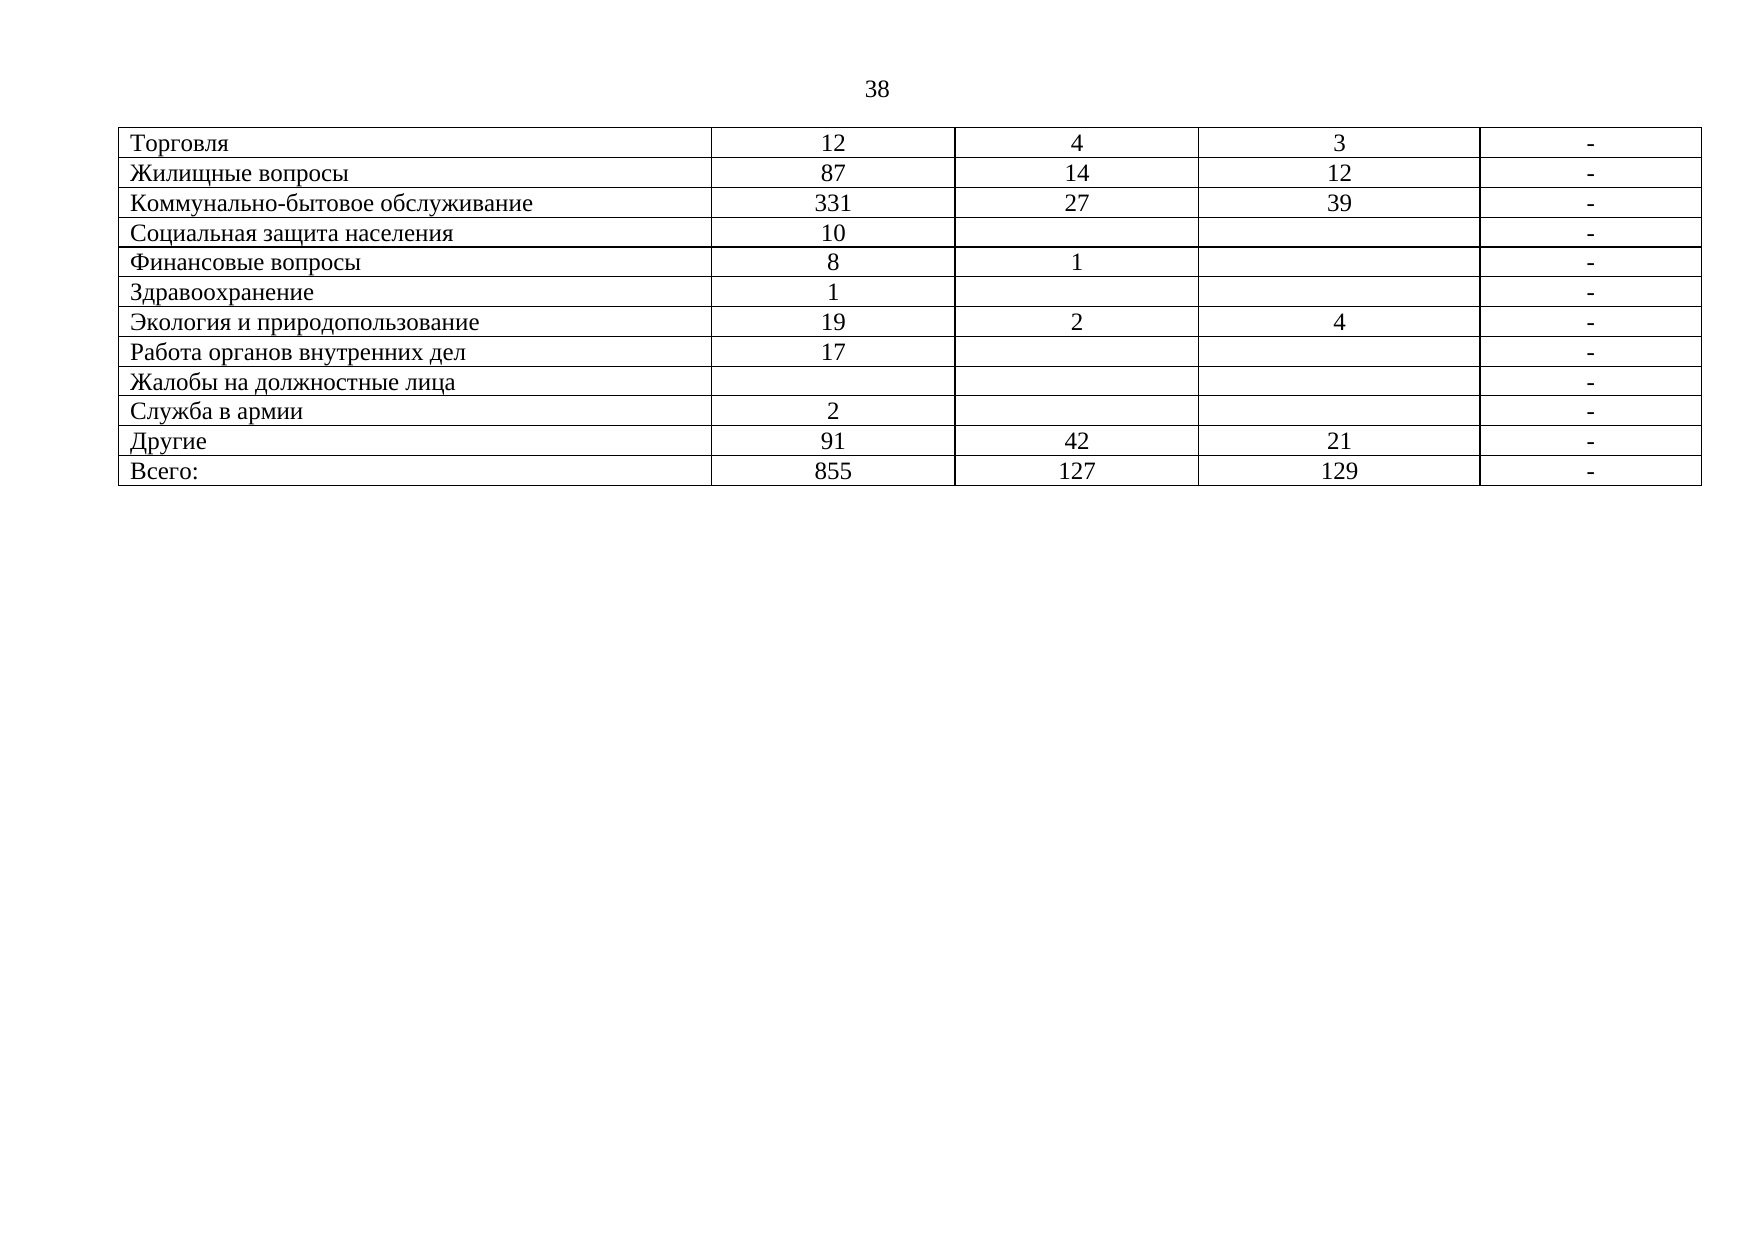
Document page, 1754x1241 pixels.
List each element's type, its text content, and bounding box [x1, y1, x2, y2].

table_cell Жалобы на должностные лица [119, 367, 711, 395]
table_cell Финансовые вопросы [119, 248, 711, 276]
table_cell Служба в армии [119, 396, 711, 425]
table_cell 39 [1199, 188, 1479, 217]
table_cell - [1481, 367, 1701, 395]
table_cell 10 [712, 218, 954, 246]
table_cell [1199, 277, 1479, 306]
table_cell [956, 277, 1198, 306]
table_cell 91 [712, 426, 954, 455]
table_cell - [1481, 158, 1701, 187]
table_cell [1199, 337, 1479, 366]
table_cell 127 [956, 456, 1198, 485]
table_cell - [1481, 128, 1701, 157]
table_cell 1 [956, 248, 1198, 276]
table_cell 87 [712, 158, 954, 187]
table_cell [1199, 218, 1479, 246]
table_cell Работа органов внутренних дел [119, 337, 711, 366]
table_cell [956, 337, 1198, 366]
table_cell 2 [956, 307, 1198, 336]
table_cell [1199, 248, 1479, 276]
table_cell Коммунально-бытовое обслуживание [119, 188, 711, 217]
table_cell 4 [1199, 307, 1479, 336]
table_cell - [1481, 426, 1701, 455]
table_cell 14 [956, 158, 1198, 187]
table_cell [1199, 367, 1479, 395]
table_cell - [1481, 248, 1701, 276]
table_cell 4 [956, 128, 1198, 157]
table_cell Экология и природопользование [119, 307, 711, 336]
table_cell [956, 367, 1198, 395]
table_cell - [1481, 396, 1701, 425]
table_cell Жилищные вопросы [119, 158, 711, 187]
table_cell Другие [119, 426, 711, 455]
table_cell 27 [956, 188, 1198, 217]
table_cell Торговля [119, 128, 711, 157]
table_cell 42 [956, 426, 1198, 455]
table_cell - [1481, 307, 1701, 336]
table_cell 2 [712, 396, 954, 425]
table_cell [956, 396, 1198, 425]
table_cell 21 [1199, 426, 1479, 455]
table_cell - [1481, 218, 1701, 246]
table_cell 1 [712, 277, 954, 306]
table_cell Социальная защита населения [119, 218, 711, 246]
table_cell 12 [712, 128, 954, 157]
table_cell Здравоохранение [119, 277, 711, 306]
table_cell 19 [712, 307, 954, 336]
table_cell 12 [1199, 158, 1479, 187]
table_cell [956, 218, 1198, 246]
table_cell - [1481, 277, 1701, 306]
table_cell - [1481, 188, 1701, 217]
table_cell - [1481, 337, 1701, 366]
table_cell - [1481, 456, 1701, 485]
table_cell 855 [712, 456, 954, 485]
table_cell 331 [712, 188, 954, 217]
table_cell 17 [712, 337, 954, 366]
table_cell 3 [1199, 128, 1479, 157]
table_cell Всего: [119, 456, 711, 485]
table_cell [712, 367, 954, 395]
table_cell 129 [1199, 456, 1479, 485]
table_cell 8 [712, 248, 954, 276]
table_cell [1199, 396, 1479, 425]
